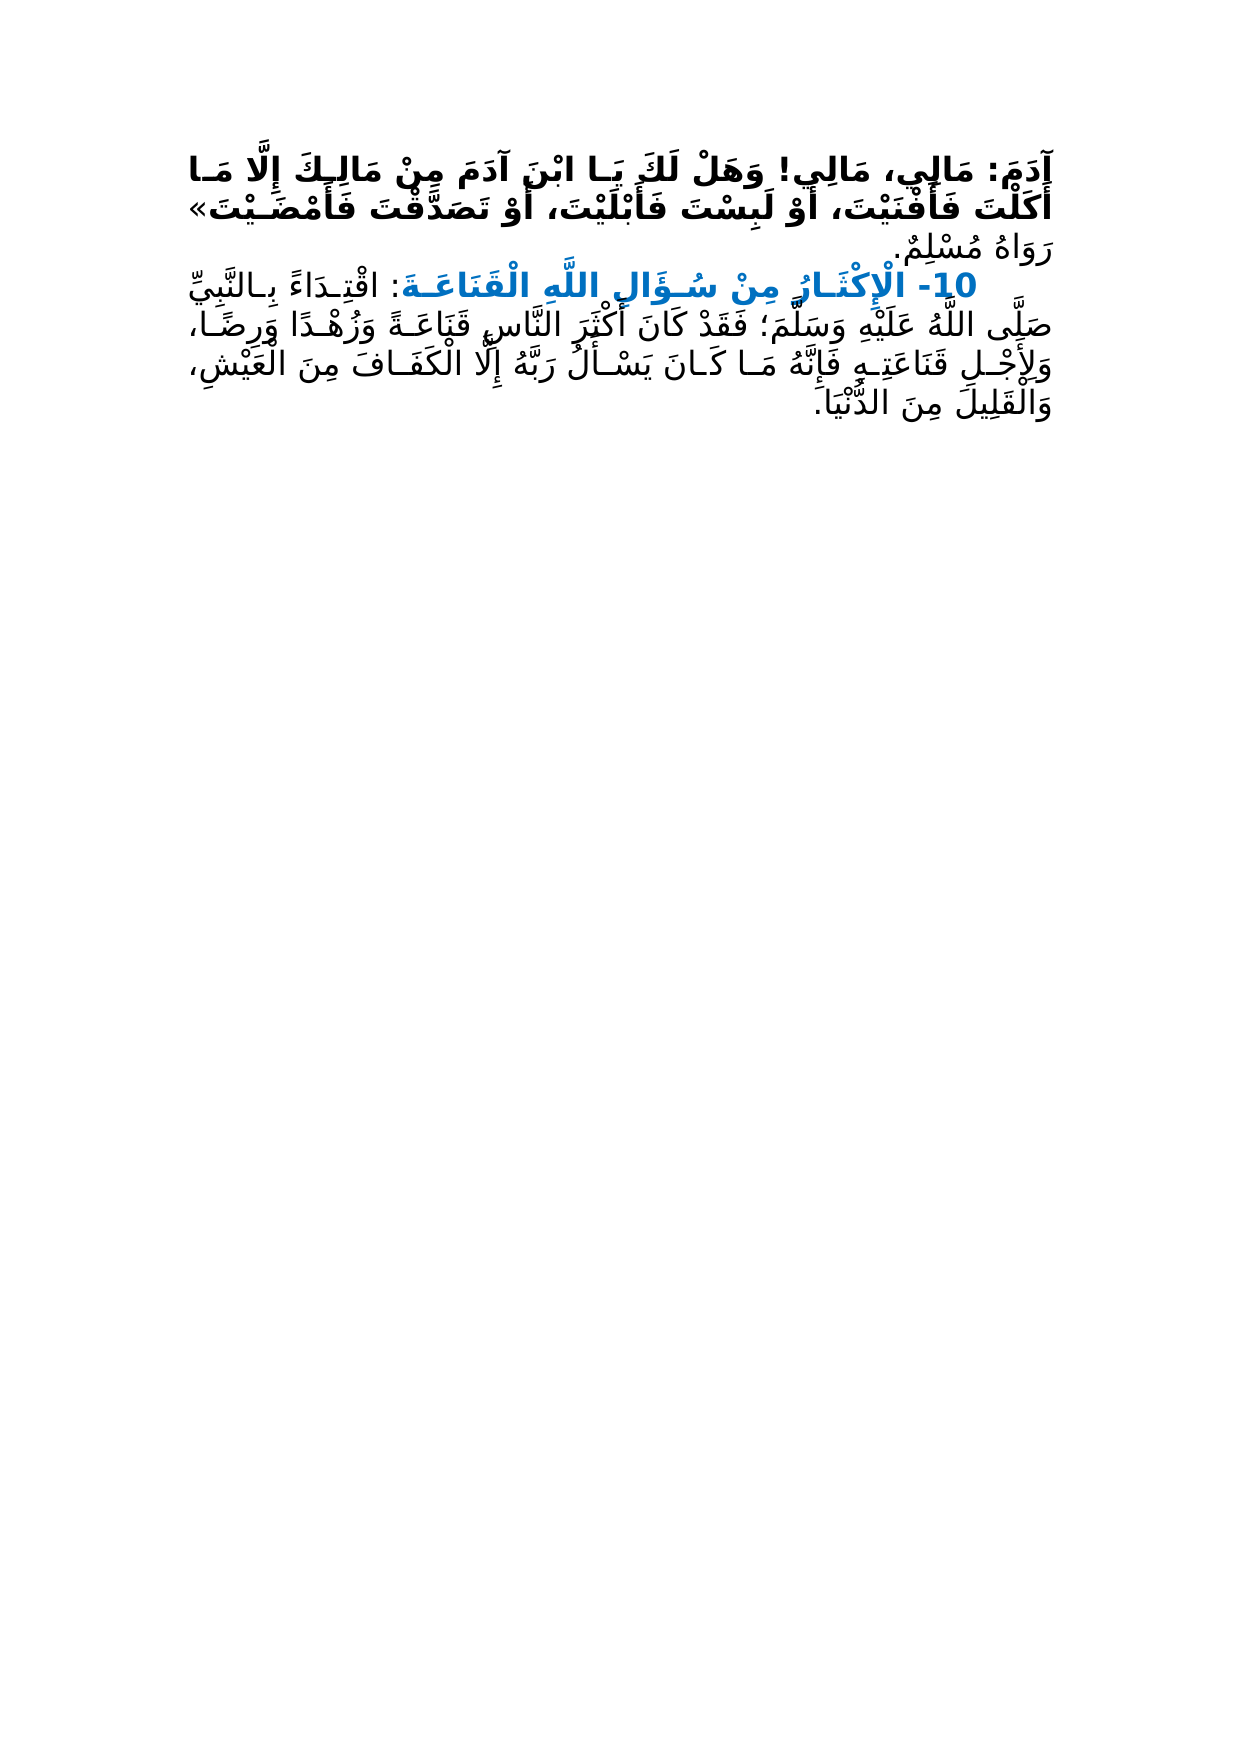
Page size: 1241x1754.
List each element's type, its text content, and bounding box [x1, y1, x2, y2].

text 10- الْإِكْثَارُ مِنْ سُؤَالِ اللَّهِ الْقَنَاعَةَ: اقْتِدَاءً بِالنَّبِيِّ صَلَّى اللَّهُ عَلَيْهِ وَسَلَّمَ؛ فَقَدْ كَانَ أَكْثَرَ النَّاسِ قَنَاعَةً وَزُهْدًا وَرِضًا، وَلِأَجْلِ قَنَاعَتِهِ فَإِنَّهُ مَا كَانَ يَسْأَلُ رَبَّهُ إِلَّا الْكَفَافَ مِنَ الْعَيْشِ، وَالْقَلِيلَ مِنَ الدُّنْيَا. [187, 267, 1053, 422]
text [187, 150, 1053, 267]
